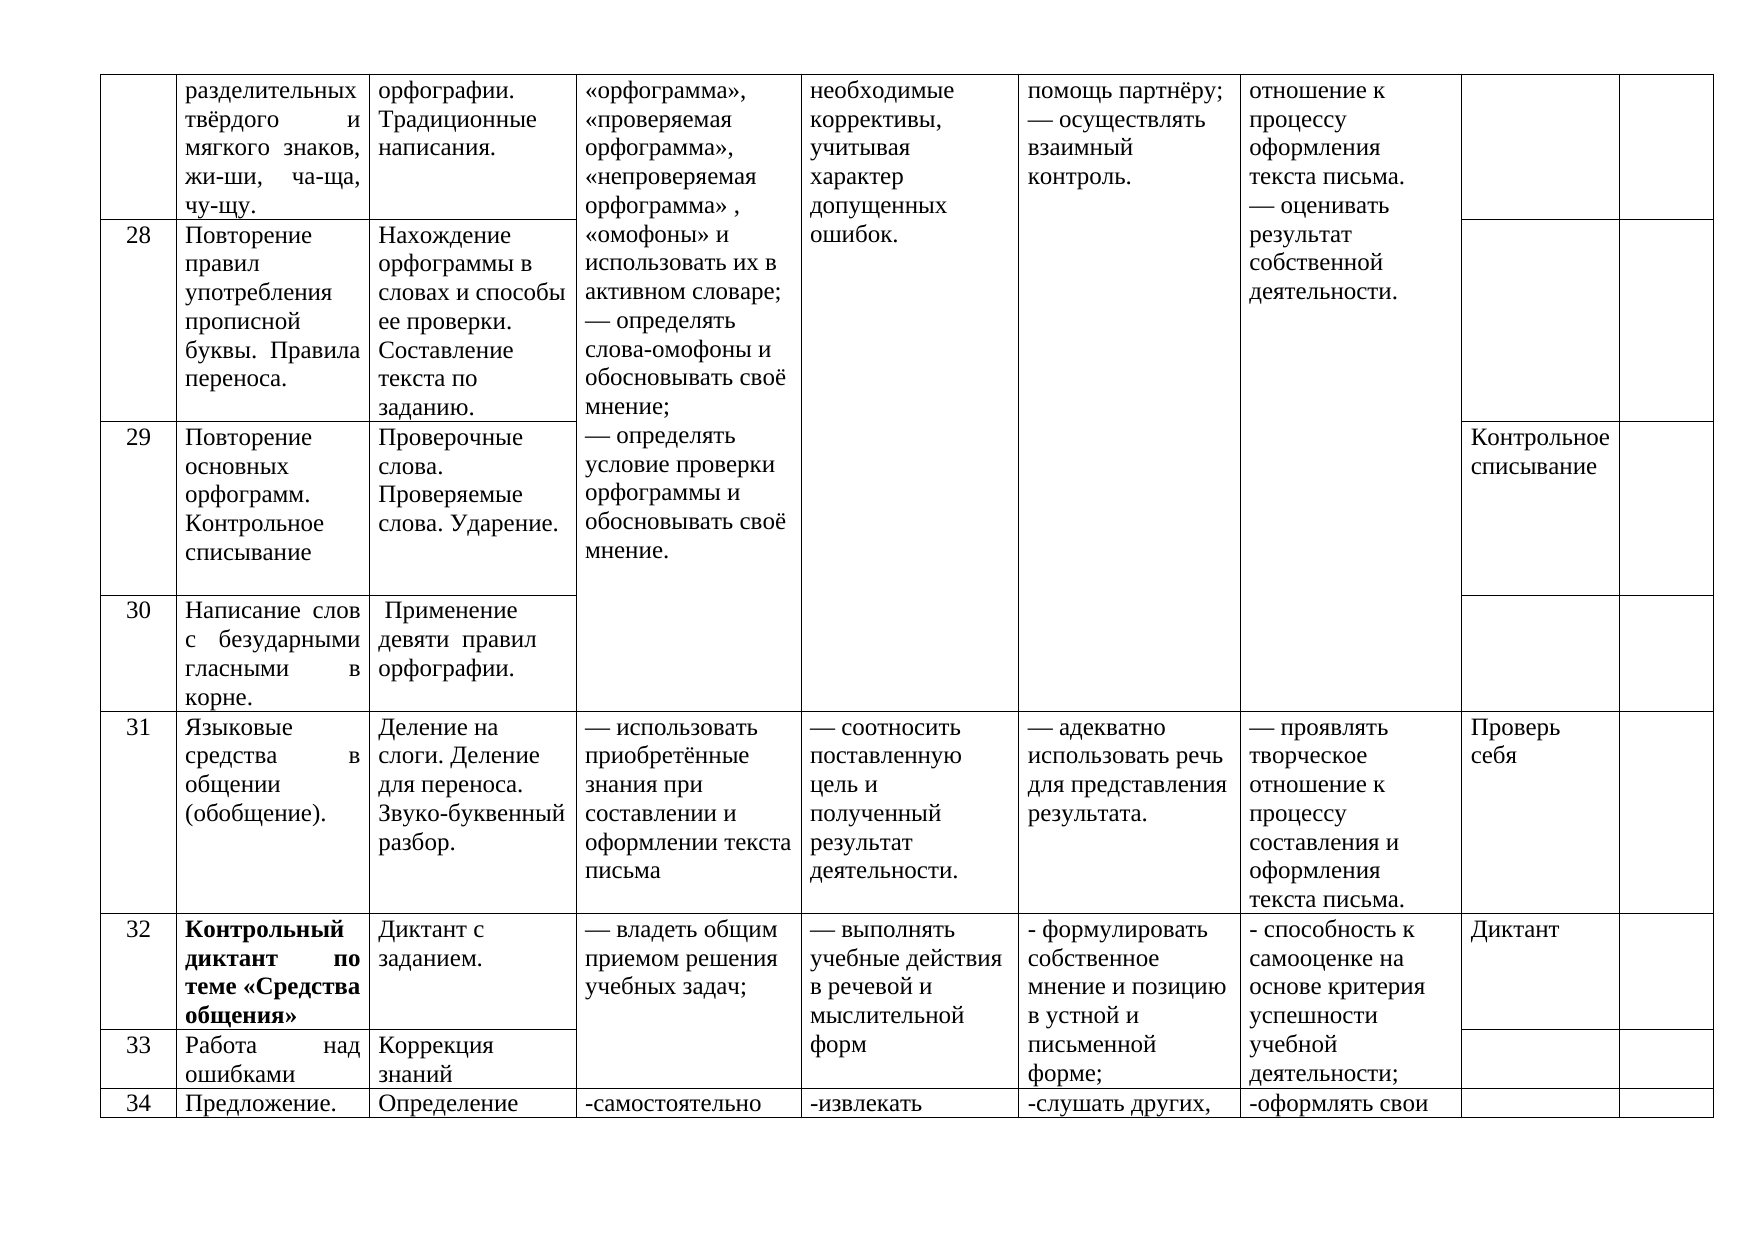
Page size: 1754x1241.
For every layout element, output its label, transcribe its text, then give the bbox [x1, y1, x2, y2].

table_cell Контрольный диктант по теме «Средства общения» [177, 914, 369, 1029]
table_cell Повторение правил употребления прописной буквы. Правила переноса. [177, 220, 369, 421]
table_cell Применение девяти правил орфографии. [370, 596, 576, 711]
table_cell Диктант [1462, 914, 1619, 1029]
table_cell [1241, 75, 1461, 711]
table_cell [577, 75, 801, 711]
table_cell 28 [101, 220, 176, 421]
table_cell [1462, 1089, 1619, 1117]
table_cell Контрольное списывание [1462, 422, 1619, 594]
table_cell [1462, 220, 1619, 421]
table_cell Работа над ошибками [177, 1030, 369, 1087]
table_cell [177, 75, 369, 219]
table_cell 29 [101, 422, 176, 594]
table_cell — владеть общим приемом решения учебных задач; [577, 914, 801, 1087]
table_cell [1620, 1089, 1713, 1117]
table_cell Написание слов с безударными гласными в корне. [177, 596, 369, 711]
table_cell 33 [101, 1030, 176, 1087]
table_cell [1620, 220, 1713, 421]
table_cell [1620, 914, 1713, 1029]
table_cell [1462, 1030, 1619, 1087]
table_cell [802, 75, 1018, 711]
table_cell 34 [101, 1089, 176, 1117]
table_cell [577, 1089, 801, 1117]
table_cell 31 [101, 712, 176, 913]
table_cell — выполнять учебные действия в речевой и мыслительной форм [802, 914, 1018, 1087]
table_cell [1241, 1089, 1461, 1117]
table_cell Деление на слоги. Деление для переноса. Звуко-буквенный разбор. [370, 712, 576, 913]
table_cell — адекватно использовать речь для представления результата. [1019, 712, 1240, 913]
table_cell — соотносить поставленную цель и полученный результат деятельности. [802, 712, 1018, 913]
table_cell — использовать приобретённые знания при составлении и оформлении текста письма [577, 712, 801, 913]
table_cell [1620, 596, 1713, 711]
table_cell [802, 1089, 1018, 1117]
table_cell [1620, 712, 1713, 913]
table_cell [1620, 422, 1713, 594]
table_cell Проверочные слова. Проверяемые слова. Ударение. [370, 422, 576, 594]
table_cell Языковые средства в общении (обобщение). [177, 712, 369, 913]
table_cell 30 [101, 596, 176, 711]
table_cell Повторение основных орфограмм. Контрольное списывание [177, 422, 369, 594]
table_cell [177, 1089, 369, 1117]
table_cell — проявлять творческое отношение к процессу составления и оформления текста письма. [1241, 712, 1461, 913]
table_cell Коррекция знаний [370, 1030, 576, 1087]
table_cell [370, 75, 576, 219]
table_cell 27 [101, 75, 176, 219]
table_cell [1462, 596, 1619, 711]
table_cell Нахождение орфограммы в словах и способы ее проверки. Составление текста по заданию. [370, 220, 576, 421]
table_cell [1620, 1030, 1713, 1087]
table_cell 32 [101, 914, 176, 1029]
table_cell Диктант с заданием. [370, 914, 576, 1029]
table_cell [1019, 75, 1240, 711]
table_cell - способность к самооценке на основе критерия успешности учебной деятельности; [1241, 914, 1461, 1087]
table_cell Проверь себя [1462, 712, 1619, 913]
table_cell - формулировать собственное мнение и позицию в устной и письменной форме; [1019, 914, 1240, 1087]
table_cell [370, 1089, 576, 1117]
table_cell [1462, 75, 1619, 219]
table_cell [1019, 1089, 1240, 1117]
table_cell [1620, 75, 1713, 219]
